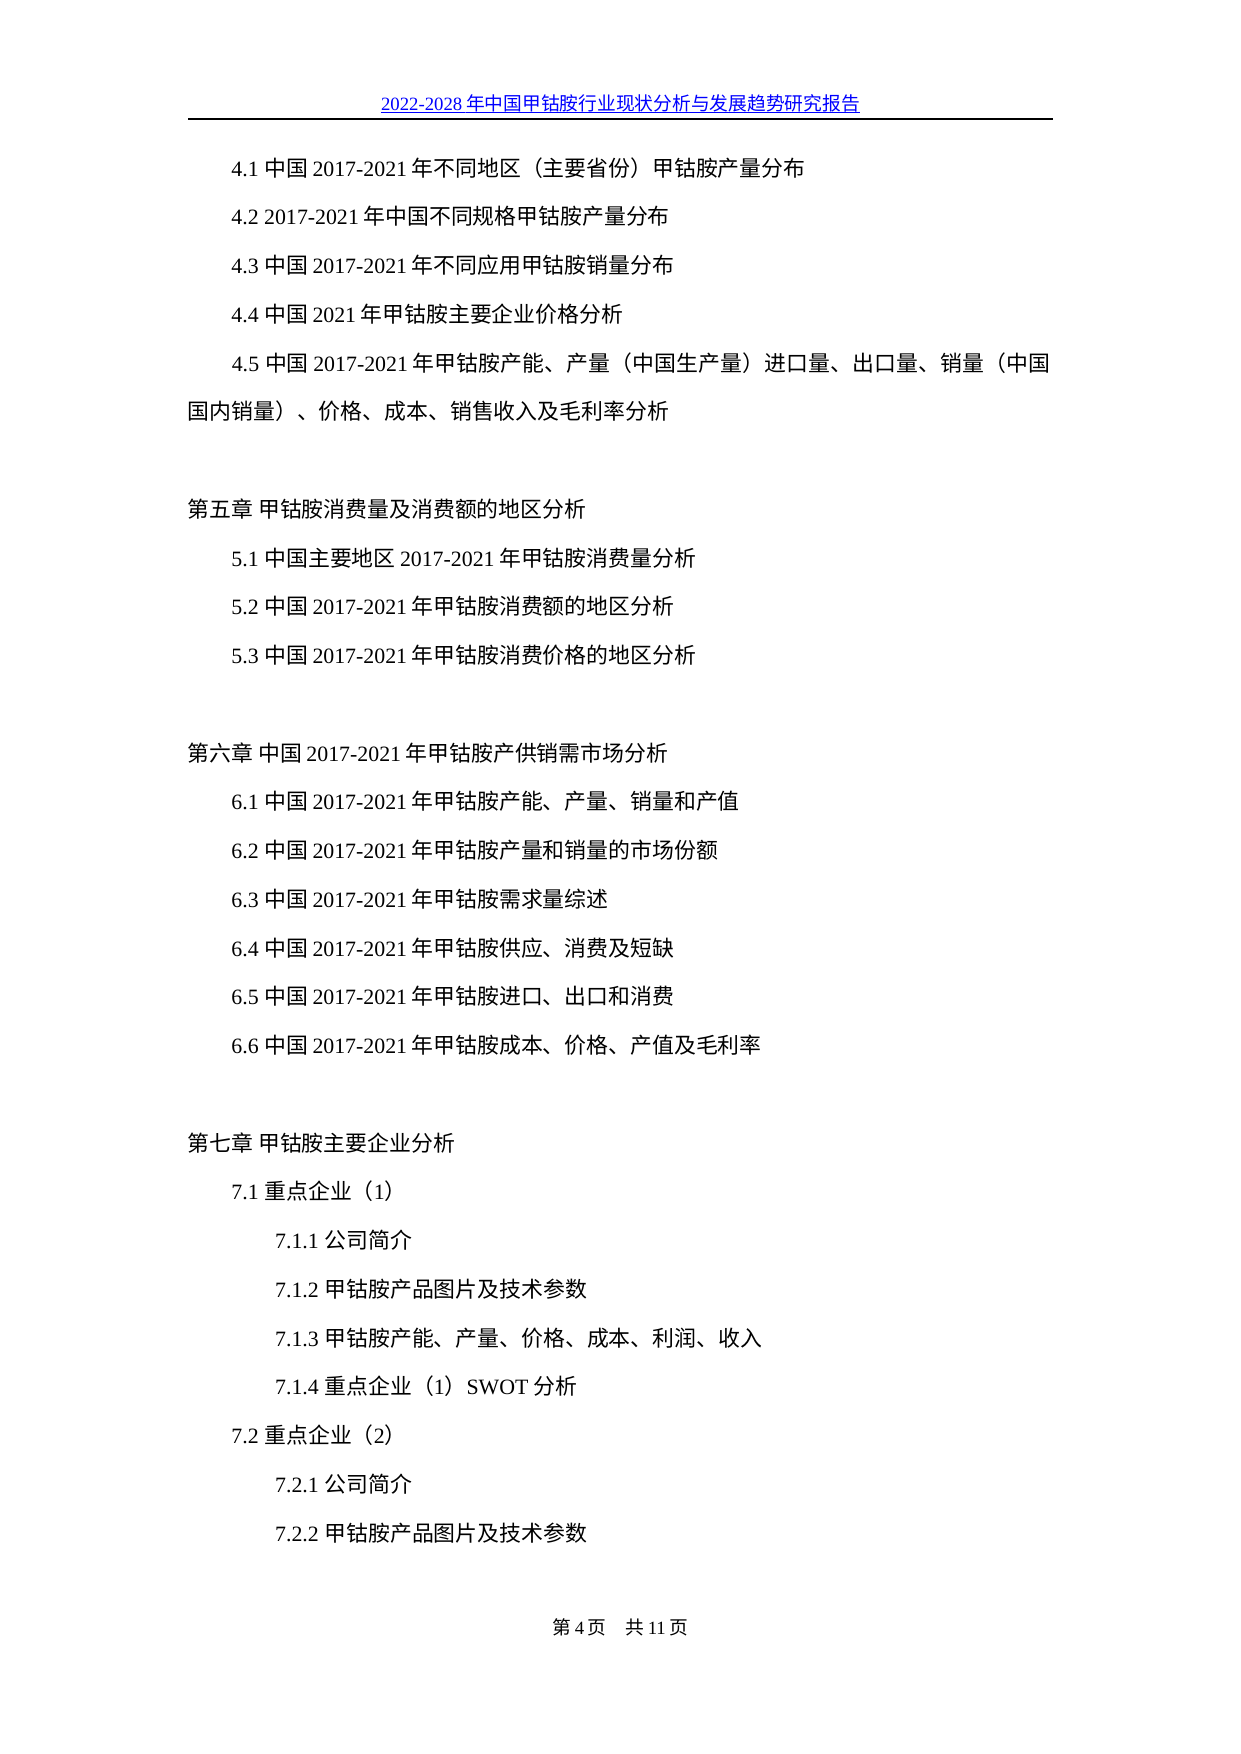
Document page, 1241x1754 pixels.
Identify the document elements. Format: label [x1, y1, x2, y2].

text [187, 150, 1053, 1548]
